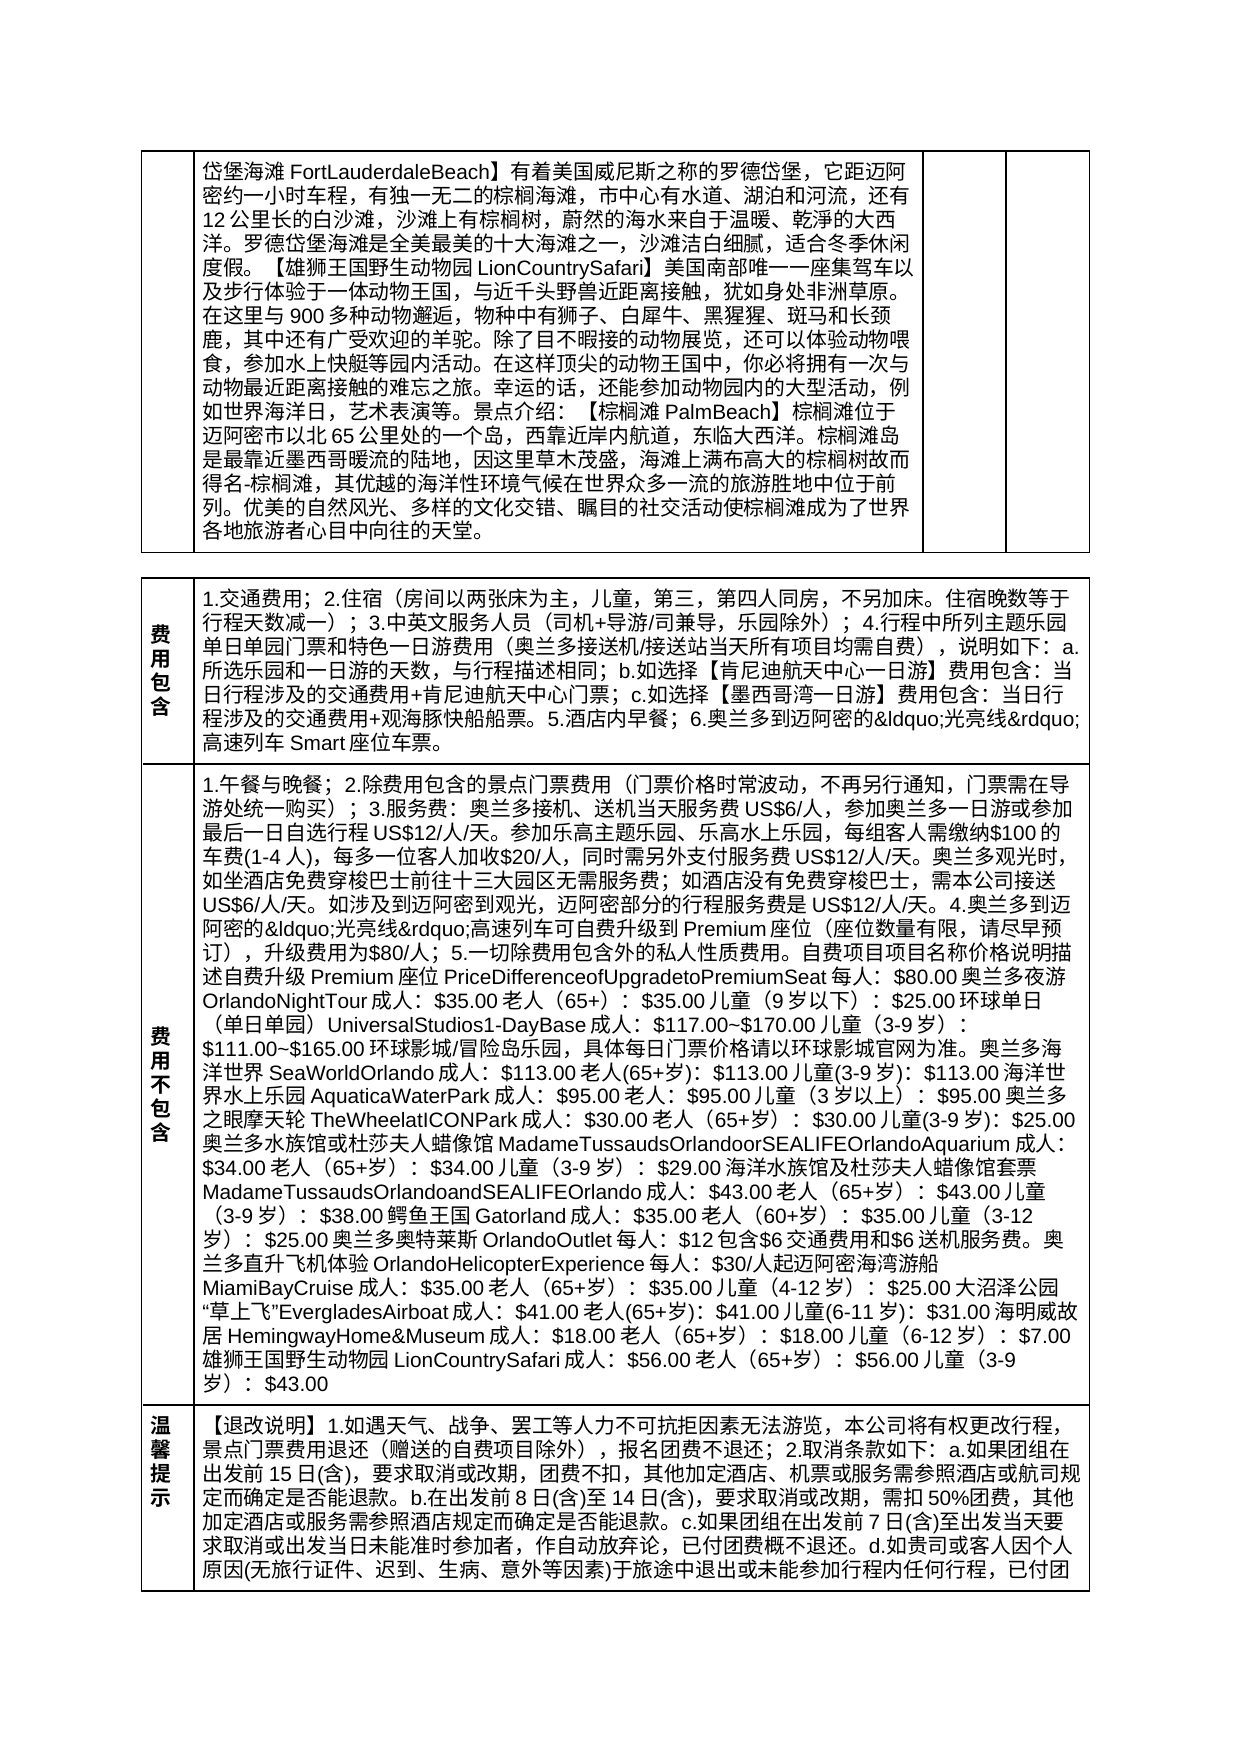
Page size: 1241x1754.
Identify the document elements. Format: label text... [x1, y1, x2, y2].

table_cell 7 [142, 152, 193, 552]
table_cell 1.午餐与晚餐；2.除费用包含的景点门票费用（门票价格时常波动，不再另行通知，门票需在导游处统一购买）；3.服务费：奥兰多接机、送机当天服务费US$6/人，参加奥兰多一日游或参加最后一日自选行程US$12/人/天。参加乐高主题乐园、乐高水上乐园，每组客人需缴纳$100的车费(1-4人)，每多一位客人加收$20/人，同时需另外支付服务费US$12/人/天。奥兰多观光时，如坐酒店免费穿梭巴士前往十三大园区无需服务费；如酒店没有免费穿梭巴士，需本公司接送US$6/人/天。如涉及到迈阿密到观光，迈阿密部分的行程服务费是US$12/人/天。4.奥兰多到迈阿密的&ldquo;光亮线&rdquo;高速列车可自费升级到Premium座位（座位数量有限，请尽早预订），升级费用为$80/人；5.一切除费用包含外的私人性质费用。自费项目项目名称价格说明描述自费升级Premium座位PriceDifferenceofUpgradetoPremiumSeat每人：$80.00奥兰多夜游OrlandoNightTour成人：$35.00老人（65+）：$35.00儿童（9岁以下）：$25.00环球单日（单日单园）UniversalStudios1-DayBase成人：$117.00~$170.00儿童（3-9岁）：$111.00~$165.00环球影城/冒险岛乐园，具体每日门票价格请以环球影城官网为准。奥兰多海洋世界SeaWorldOrlando成人：$113.00老人(65+岁)：$113.00儿童(3-9岁)：$113.00海洋世界水上乐园AquaticaWaterPark成人：$95.00老人：$95.00儿童（3岁以上）：$95.00奥兰多之眼摩天轮TheWheelatICONPark成人：$30.00老人（65+岁）：$30.00儿童(3-9岁)：$25.00奥兰多水族馆或杜莎夫人蜡像馆MadameTussaudsOrlandoorSEALIFEOrlandoAquarium成人：$34.00老人（65+岁）：$34.00儿童（3-9岁）：$29.00海洋水族馆及杜莎夫人蜡像馆套票MadameTussaudsOrlandoandSEALIFEOrlando成人：$43.00老人（65+岁）：$43.00儿童（3-9岁）：$38.00鳄鱼王国Gatorland成人：$35.00老人（60+岁）：$35.00儿童（3-12岁）：$25.00奥兰多奥特莱斯OrlandoOutlet每人：$12包含$6交通费用和$6送机服务费。奥兰多直升飞机体验OrlandoHelicopterExperience每人：$30/人起迈阿密海湾游船MiamiBayCruise成人：$35.00老人（65+岁）：$35.00儿童（4-12岁）：$25.00大沼泽公园“草上飞”EvergladesAirboat成人：$41.00老人(65+岁)：$41.00儿童(6-11岁)：$31.00海明威故居HemingwayHome&Museum成人：$18.00老人（65+岁）：$18.00儿童（6-12岁）：$7.00雄狮王国野生动物园LionCountrySafari成人：$56.00老人（65+岁）：$56.00儿童（3-9岁）：$43.00 [195, 765, 1089, 1404]
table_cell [195, 1406, 1089, 1590]
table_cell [195, 152, 922, 552]
table_cell 温馨提示 [142, 1405, 193, 1590]
table_cell 费用不包含 [142, 764, 193, 1404]
table_header 费用包含 [142, 579, 193, 763]
table_cell [1007, 152, 1089, 552]
table_header 1.交通费用；2.住宿（房间以两张床为主，儿童，第三，第四人同房，不另加床。住宿晚数等于行程天数减一）；3.中英文服务人员（司机+导游/司兼导，乐园除外）；4.行程中所列主题乐园单日单园门票和特色一日游费用（奥兰多接送机/接送站当天所有项目均需自费），说明如下：a.所选乐园和一日游的天数，与行程描述相同；b.如选择【肯尼迪航天中心一日游】费用包含：当日行程涉及的交通费用+肯尼迪航天中心门票；c.如选择【墨西哥湾一日游】费用包含：当日行程涉及的交通费用+观海豚快船船票。5.酒店内早餐；6.奥兰多到迈阿密的&ldquo;光亮线&rdquo;高速列车Smart座位车票。 [195, 579, 1089, 763]
table_cell [924, 152, 1005, 552]
